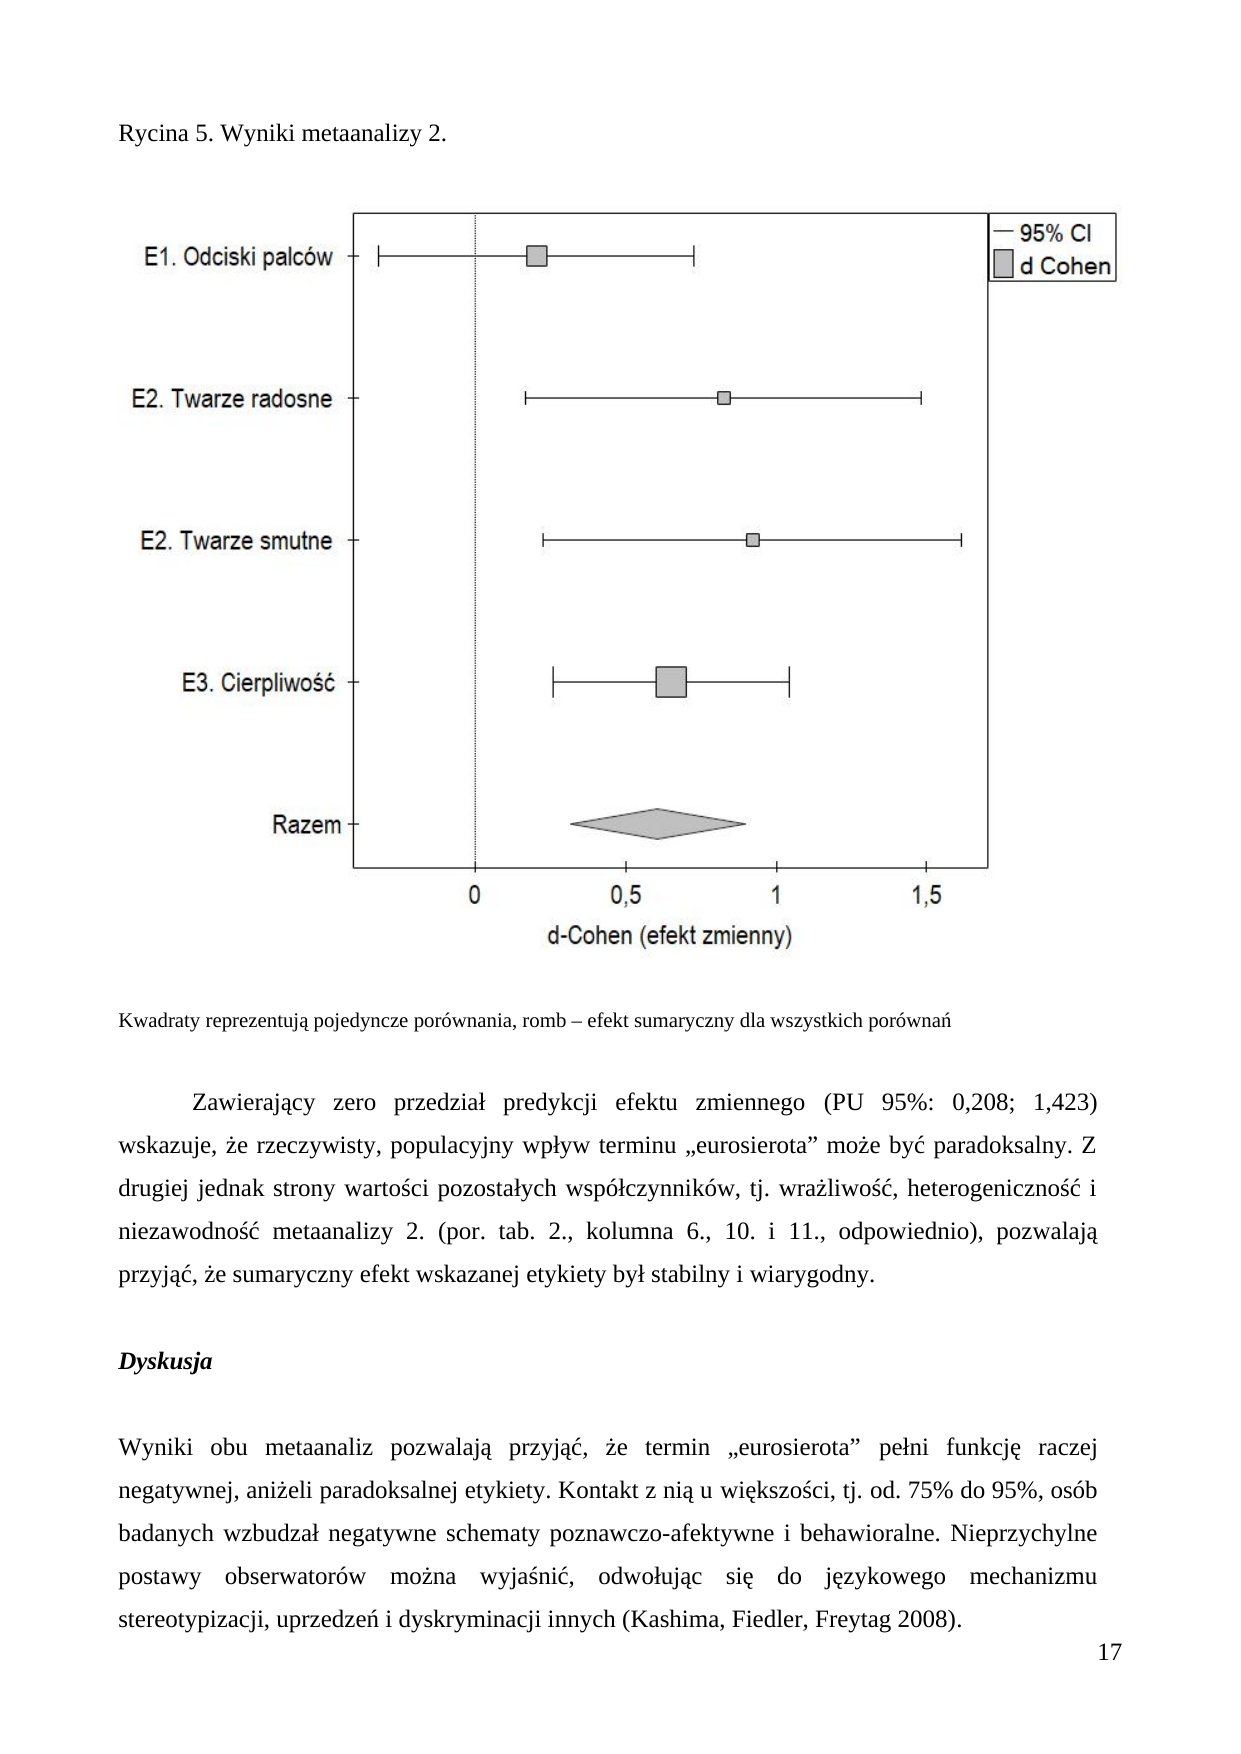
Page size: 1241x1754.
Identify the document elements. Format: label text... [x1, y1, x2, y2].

text Zawierający zero przedział predykcji efektu zmiennego (PU 95%: 0,208; 1,423) wskazuje, że rzeczywisty, populacyjny wpływ terminu „eurosierota” może być paradoksalny. Z drugiej jednak strony wartości pozostałych współczynników, tj. wrażliwość, heterogeniczność i niezawodność metaanalizy 2. (por. tab. ., kolumna ., 0. i ., odpowiednio), pozwalają przyjąć, że sumaryczny efekt wskazanej etykiety był stabilny i wiarygodny. [118, 1087, 1098, 1288]
text Rycina 5. Wyniki metaanalizy 2. [118, 118, 1098, 147]
text Wyniki obu metaanaliz pozwalają przyjąć, że termin „eurosierota” pełni funkcję raczej negatywnej, aniżeli paradoksalnej etykiety. Kontakt z nią u większości, tj. od. 75% do 95%, osób badanych wzbudzał negatywne schematy poznawczo-afektywne i behawioralne. Nieprzychylne postawy obserwatorów można wyjaśnić, odwołując się do językowego mechanizmu stereotypizacji, uprzedzeń i dyskryminacji innych (Kashima, Fiedler, Freytag 2008). [118, 1432, 1098, 1633]
text Dyskusja [118, 1346, 1098, 1374]
picture [118, 204, 1123, 958]
text Kwadraty reprezentują pojedyncze porównania, romb – efekt sumaryczny dla wszystkich porównań [118, 1008, 1098, 1032]
